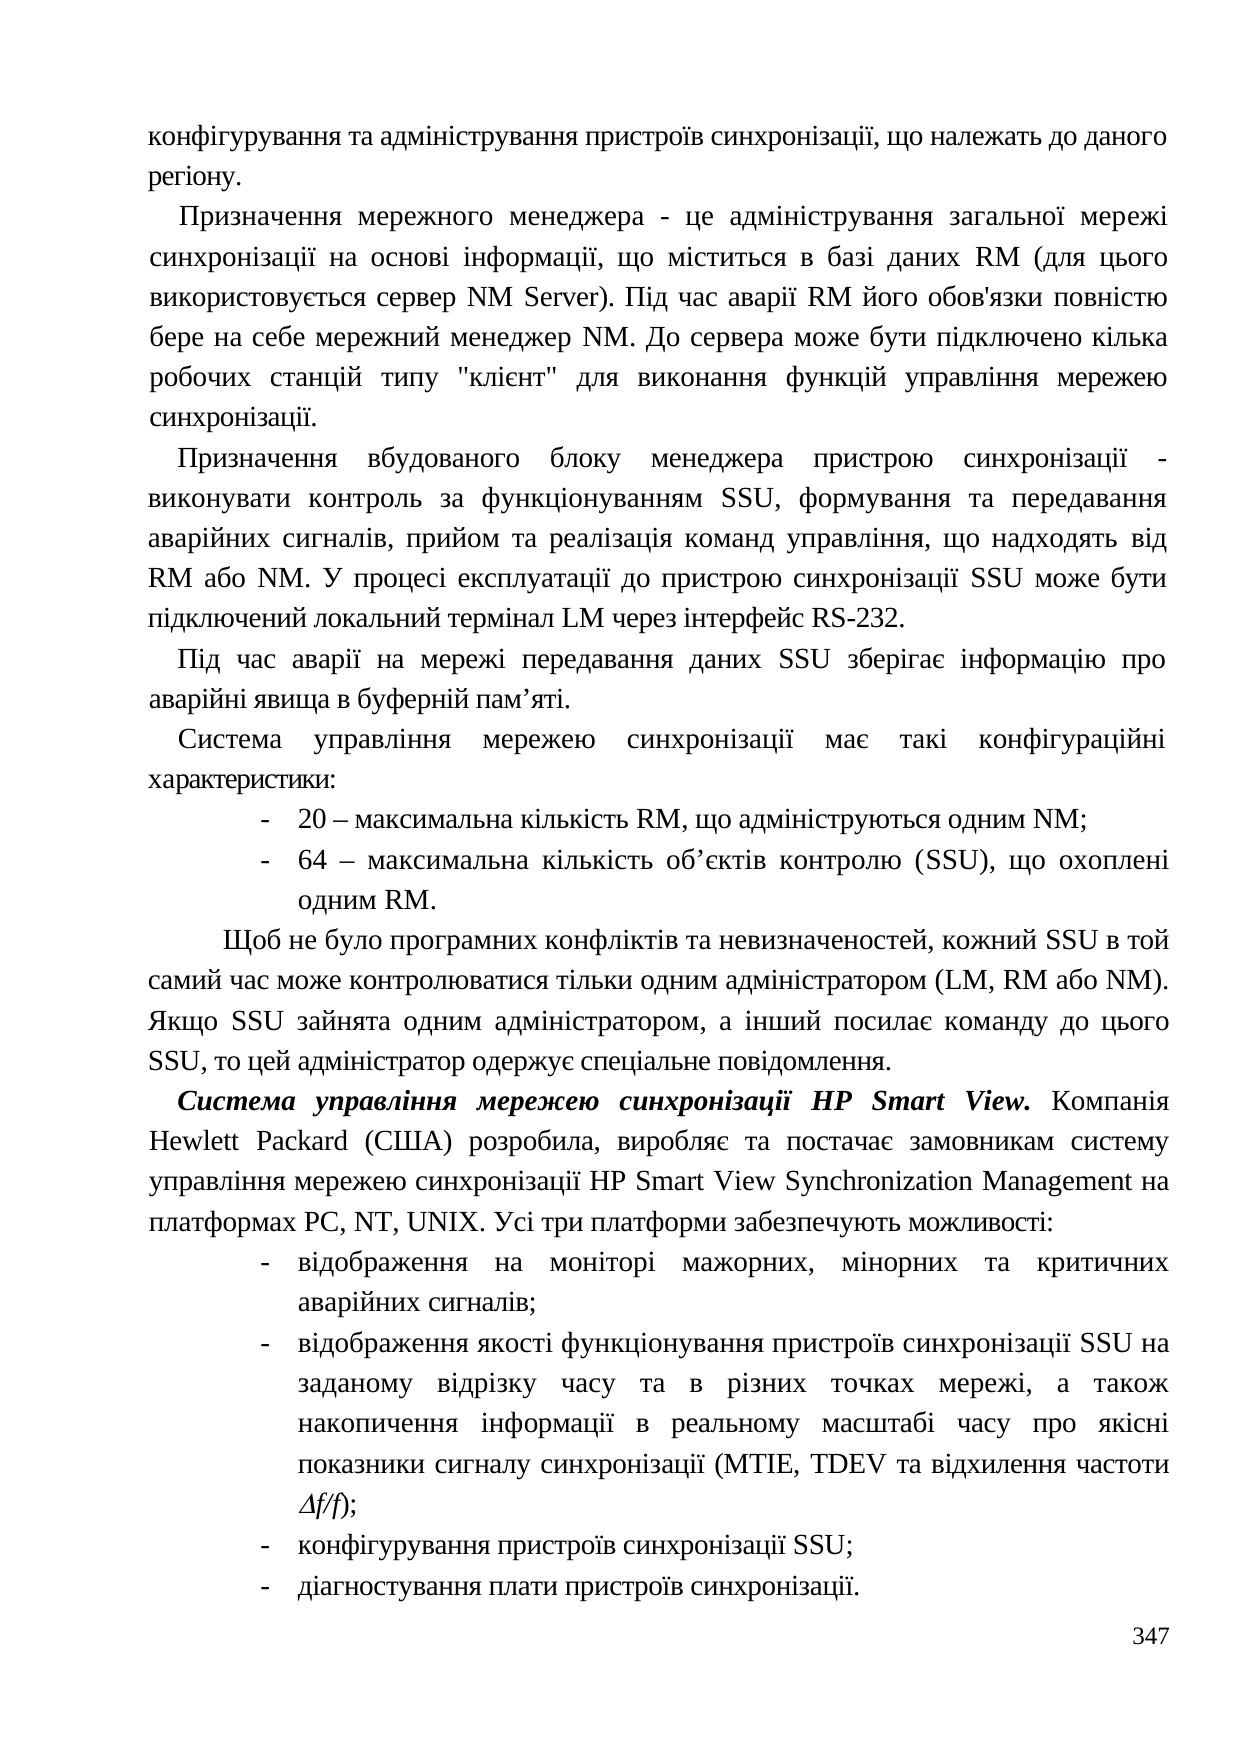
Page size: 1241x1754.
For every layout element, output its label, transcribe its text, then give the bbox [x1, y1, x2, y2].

text Під час аварії на мережі передавання даних SSU зберігає інформацію про аварійні явища в буферній пам’яті. [148, 641, 1166, 714]
list конфігурування пристроїв синхронізації SSU; [260, 1527, 1169, 1561]
text Призначення мережного менеджера - це адміністрування загальної мережі синхронізації на основі інформації, що міститься в базі даних RM (для цього використовується сервер NM Server). Під час аварії RM його обов'язки повністю бере на себе мережний менеджер NM. До сервера може бути підключено кілька робочих станцій типу "клієнт" для виконання функцій управління мережею синхронізації. [149, 198, 1168, 433]
list 20 – максимальна кількість RM, що адмініструються одним NM; [260, 802, 1169, 835]
text Система управління мережею синхронізації має такі конфігураційні характеристики: [148, 721, 1166, 795]
text Призначення вбудованого блоку менеджера пристрою синхронізації - виконувати контроль за функціонуванням SSU, формування та передавання аварійних сигналів, прийом та реалізація команд управління, що надходять від RM або NM. У процесі експлуатації до пристрою синхронізації SSU може бути підключений локальний термінал LM через інтерфейс RS-232. [148, 440, 1167, 634]
list діагностування плати пристроїв синхронізації. [260, 1568, 1169, 1601]
text Система управління мережею синхронізації HP Smart View. Компанія Hewlett Packard (США) розробила, виробляє та постачає замовникам систему управління мережею синхронізації HP Smart View Synchronization Management на платформах PC, NT, UNIX. Усі три платформи забезпечують можливості: [148, 1083, 1169, 1237]
list 64 – максимальна кількість об’єктів контролю (SSU), що охоплені одним RM. [260, 842, 1169, 916]
text Щоб не було програмних конфліктів та невизначеностей, кожний SSU в той самий час може контролюватися тільки одним адміністратором (LM, RM або NM). Якщо SSU зайнята одним адміністратором, а інший посилає команду до цього SSU, то цей адміністратор одержує спеціальне повідомлення. [148, 922, 1169, 1076]
list відображення якості функціонування пристроїв синхронізації SSU на заданому відрізку часу та в різних точках мережі, а також накопичення інформації в реальному масштабі часу про якісні показники сигналу синхронізації (МТІЕ, TDEV та відхилення частоти f/f); [260, 1325, 1169, 1519]
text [148, 118, 1167, 192]
list відображення на моніторі мажорних, мінорних та критичних аварійних сигналів; [260, 1244, 1169, 1318]
